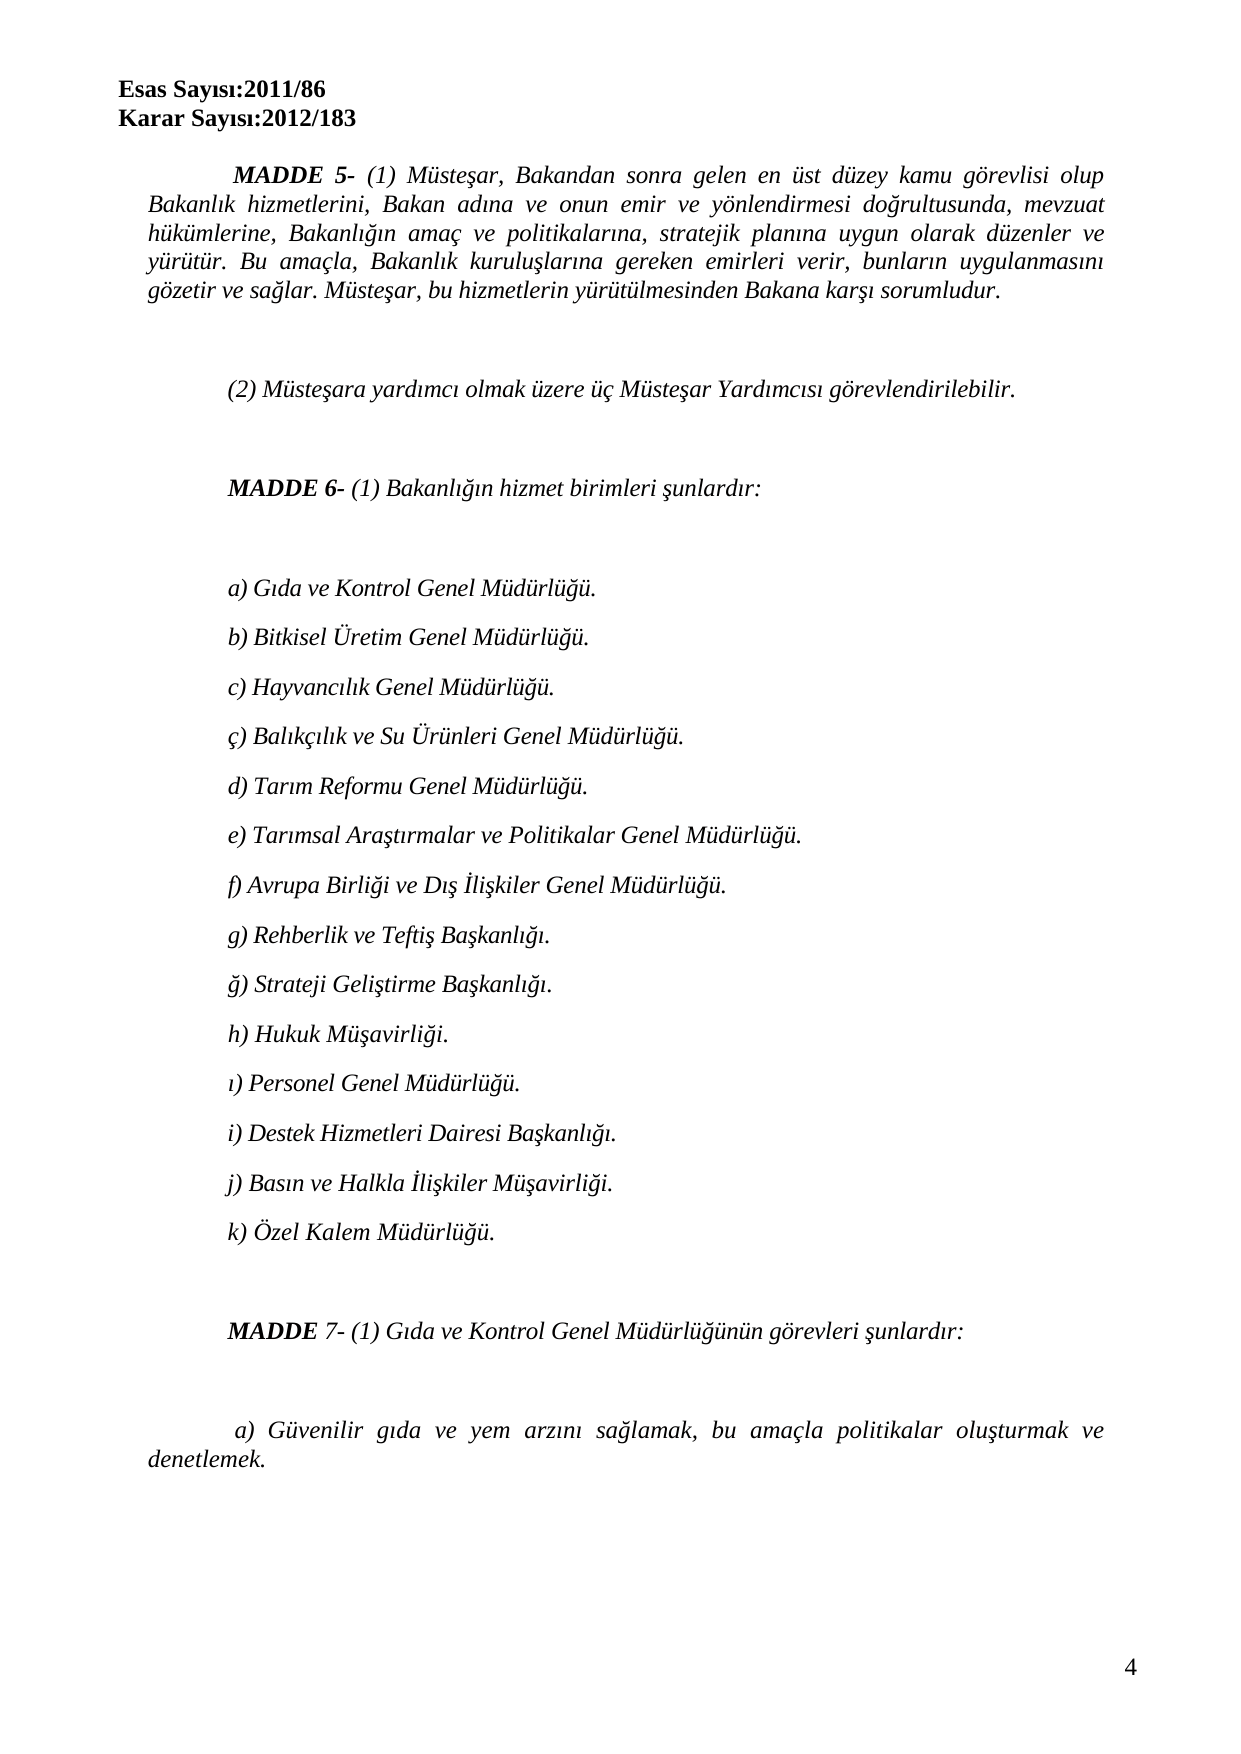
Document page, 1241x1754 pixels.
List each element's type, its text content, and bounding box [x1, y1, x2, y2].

text MADDE 6- (1) Bakanlığın hizmet birimleri şunlardır: [148, 473, 1107, 502]
text MADDE 7- (1) Gıda ve Kontrol Genel Müdürlüğünün görevleri şunlardır: [148, 1316, 1107, 1345]
text j) Basın ve Halkla İlişkiler Müşavirliği. [148, 1168, 1107, 1196]
text a) Güvenilir gıda ve yem arzını sağlamak, bu amaçla politikalar oluşturmak ve denetlemek. [148, 1416, 1107, 1473]
text g) Rehberlik ve Teftiş Başkanlığı. [148, 920, 1107, 948]
text h) Hukuk Müşavirliği. [148, 1019, 1107, 1048]
text MADDE 5- (1) Müsteşar, Bakandan sonra gelen en üst düzey kamu görevlisi olup Bakanlık hizmetlerini, Bakan adına ve onun emir ve yönlendirmesi doğrultusunda, mevzuat hükümlerine, Bakanlığın amaç ve politikalarına, stratejik planına uygun olarak düzenler ve yürütür. Bu amaçla, Bakanlık kuruluşlarına gereken emirleri verir, bunların uygulanmasını gözetir ve sağlar. Müsteşar, bu hizmetlerin yürütülmesinden Bakana karşı sorumludur. [148, 160, 1107, 304]
text d) Tarım Reformu Genel Müdürlüğü. [148, 771, 1107, 800]
text (2) Müsteşara yardımcı olmak üzere üç Müsteşar Yardımcısı görevlendirilebilir. [148, 374, 1107, 403]
text c) Hayvancılık Genel Müdürlüğü. [148, 672, 1107, 701]
text a) Gıda ve Kontrol Genel Müdürlüğü. [148, 573, 1107, 601]
text ı) Personel Genel Müdürlüğü. [148, 1068, 1107, 1097]
text i) Destek Hizmetleri Dairesi Başkanlığı. [148, 1118, 1107, 1147]
text f) Avrupa Birliği ve Dış İlişkiler Genel Müdürlüğü. [148, 870, 1107, 899]
text e) Tarımsal Araştırmalar ve Politikalar Genel Müdürlüğü. [148, 821, 1107, 849]
text ğ) Strateji Geliştirme Başkanlığı. [148, 969, 1107, 998]
text k) Özel Kalem Müdürlüğü. [148, 1217, 1107, 1246]
text ç) Balıkçılık ve Su Ürünleri Genel Müdürlüğü. [148, 721, 1107, 750]
text b) Bitkisel Üretim Genel Müdürlüğü. [148, 622, 1107, 651]
